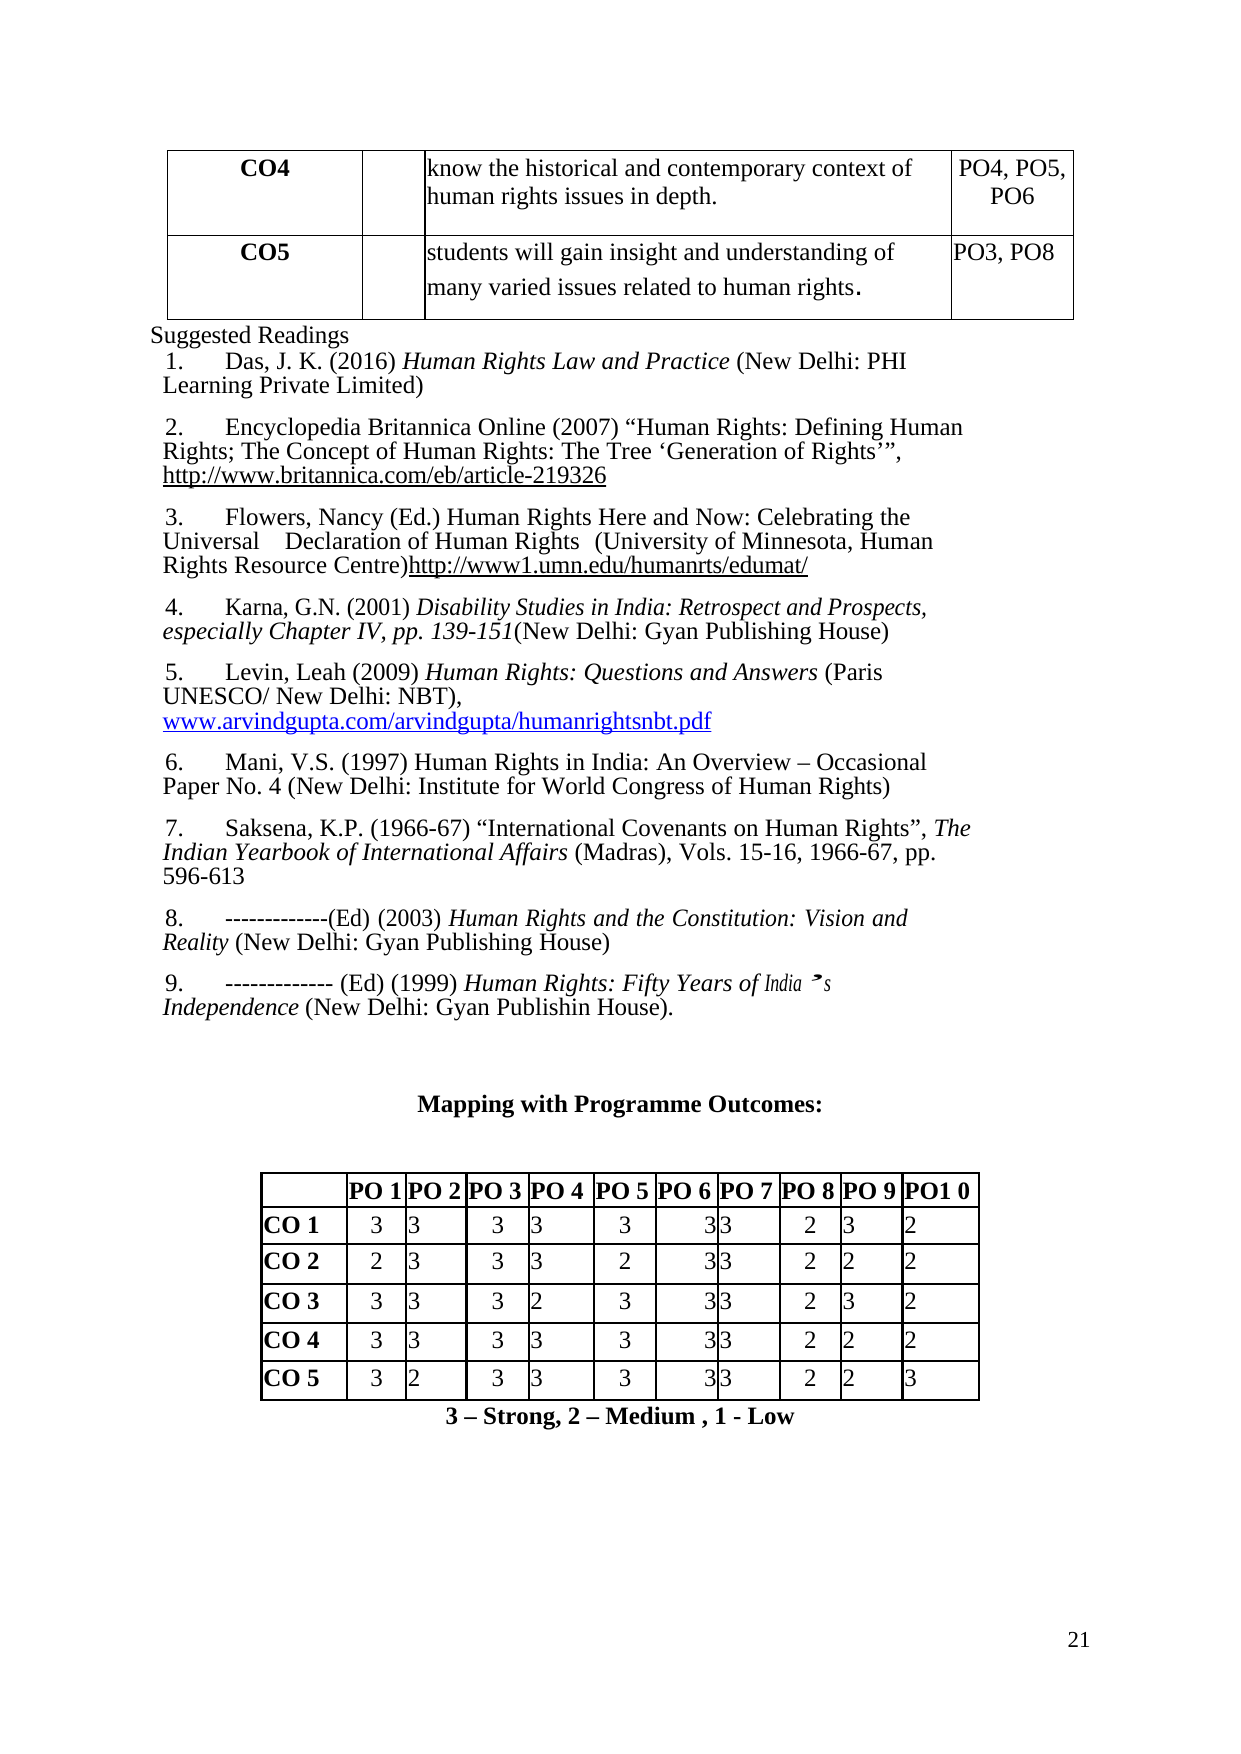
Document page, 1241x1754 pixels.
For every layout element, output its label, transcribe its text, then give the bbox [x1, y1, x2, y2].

table_cell 3 [407, 1324, 465, 1360]
table_cell 3 [530, 1324, 593, 1360]
table_cell 3 [719, 1245, 779, 1282]
table_cell 2 [781, 1324, 840, 1360]
table_cell CO 3 [263, 1285, 346, 1322]
subtitle Suggested Readings [150, 320, 1090, 349]
table_cell 3 [595, 1285, 655, 1322]
table_header PO 4 [530, 1174, 593, 1206]
table_cell [363, 151, 424, 234]
table_header PO 8 [781, 1174, 840, 1206]
table_cell 2 [530, 1285, 593, 1322]
table_cell 3 [407, 1208, 465, 1242]
table_cell 3 [719, 1208, 779, 1242]
table_cell 3 [468, 1362, 528, 1399]
text 3 – Strong, 2 – Medium , 1 - Low [150, 1401, 1090, 1430]
table_cell 3 [468, 1324, 528, 1360]
table_cell 3 [595, 1324, 655, 1360]
table_cell 3 [842, 1285, 901, 1322]
table_cell PO4, PO5, PO6 [952, 151, 1073, 234]
table_cell 2 [595, 1245, 655, 1282]
table_cell 3 [530, 1208, 593, 1242]
table_cell 2 [904, 1208, 978, 1242]
table_cell 2 [904, 1324, 978, 1360]
table_cell students will gain insight and understanding of many varied issues related to human rights. [426, 236, 951, 319]
table_header PO 9 [842, 1174, 901, 1206]
table_cell 3 [719, 1362, 779, 1399]
list -------------(Ed) (2003) Human Rights and the Constitution: Vision and Reality (New Delhi: Gyan Publishing House) [162, 907, 972, 956]
table_cell 2 [348, 1245, 405, 1282]
table_cell 3 [657, 1245, 717, 1282]
list Karna, G.N. (2001) Disability Studies in India: Retrospect and Prospects, especially Chapter IV, pp. 139-151(New Delhi: Gyan Publishing House) [162, 596, 984, 644]
table_cell 3 [657, 1285, 717, 1322]
table_cell 3 [842, 1208, 901, 1242]
table_cell 3 [407, 1285, 465, 1322]
table_cell 3 [657, 1362, 717, 1399]
list Saksena, K.P. (1966-67) “International Covenants on Human Rights”, The Indian Yearbook of International Affairs (Madras), Vols. 15-16, 1966-67, pp. 596-613 [162, 817, 972, 890]
table_cell CO 1 [263, 1208, 346, 1242]
table_cell 3 [468, 1285, 528, 1322]
table_header PO 5 [595, 1174, 655, 1206]
table_cell 2 [842, 1245, 901, 1282]
table_cell 3 [348, 1208, 405, 1242]
table_cell 3 [657, 1324, 717, 1360]
table_cell 3 [468, 1245, 528, 1282]
table_header PO 7 [719, 1174, 779, 1206]
table_cell 3 [348, 1285, 405, 1322]
table_header PO 2 [407, 1174, 465, 1206]
list Encyclopedia Britannica Online (2007) “Human Rights: Defining Human Rights; The Concept of Human Rights: The Tree ‘Generation of Rights’”, http://www.britannica.com/eb/article-219326 [162, 416, 984, 489]
table_cell 2 [904, 1245, 978, 1282]
table_cell 3 [530, 1362, 593, 1399]
table_header PO 3 [468, 1174, 528, 1206]
table_cell 3 [595, 1362, 655, 1399]
table_cell know the historical and contemporary context of human rights issues in depth. [426, 151, 951, 234]
table_cell 2 [904, 1285, 978, 1322]
table_cell 3 [719, 1324, 779, 1360]
table_cell 2 [781, 1285, 840, 1322]
table_cell 2 [407, 1362, 465, 1399]
table_cell 3 [468, 1208, 528, 1242]
table_header PO 1 [348, 1174, 405, 1206]
table_header PO 6 [657, 1174, 717, 1206]
table_cell PO3, PO8 [952, 236, 1073, 319]
table_cell 2 [842, 1362, 901, 1399]
list Levin, Leah (2009) Human Rights: Questions and Answers (Paris UNESCO/ New Delhi: NBT), www.arvindgupta.com/arvindgupta/humanrightsnbt.pdf [162, 661, 972, 734]
table_cell 3 [348, 1324, 405, 1360]
table_header PO1 0 [904, 1174, 978, 1206]
table_cell 3 [595, 1208, 655, 1242]
table_cell 2 [781, 1245, 840, 1282]
table_cell CO 2 [263, 1245, 346, 1282]
table_cell CO 4 [263, 1324, 346, 1360]
table_cell CO 5 [263, 1362, 346, 1399]
table_header [263, 1174, 346, 1206]
table_cell 3 [530, 1245, 593, 1282]
table_cell 3 [348, 1362, 405, 1399]
table_cell CO4 [168, 151, 362, 234]
table_cell 2 [781, 1362, 840, 1399]
list Flowers, Nancy (Ed.) Human Rights Here and Now: Celebrating the Universal Declaration of Human Rights (University of Minnesota, Human Rights Resource Centre)http://www1.umn.edu/humanrts/edumat/ [162, 506, 984, 579]
list ------------- (Ed) (1999) Human Rights: Fifty Years of India’s Independence (New Delhi: Gyan Publishin House). [162, 972, 972, 1021]
table_cell 3 [719, 1285, 779, 1322]
table_cell 2 [842, 1324, 901, 1360]
table_cell [363, 236, 424, 319]
table_cell 3 [407, 1245, 465, 1282]
table_cell 3 [657, 1208, 717, 1242]
table_cell CO5 [168, 236, 362, 319]
list Das, J. K. (2016) Human Rights Law and Practice (New Delhi: PHI Learning Private Limited) [162, 350, 984, 399]
list Mani, V.S. (1997) Human Rights in India: An Overview – Occasional Paper No. 4 (New Delhi: Institute for World Congress of Human Rights) [162, 751, 972, 800]
text Mapping with Programme Outcomes: [150, 1089, 1090, 1118]
table_cell 3 [904, 1362, 978, 1399]
table_cell 2 [781, 1208, 840, 1242]
